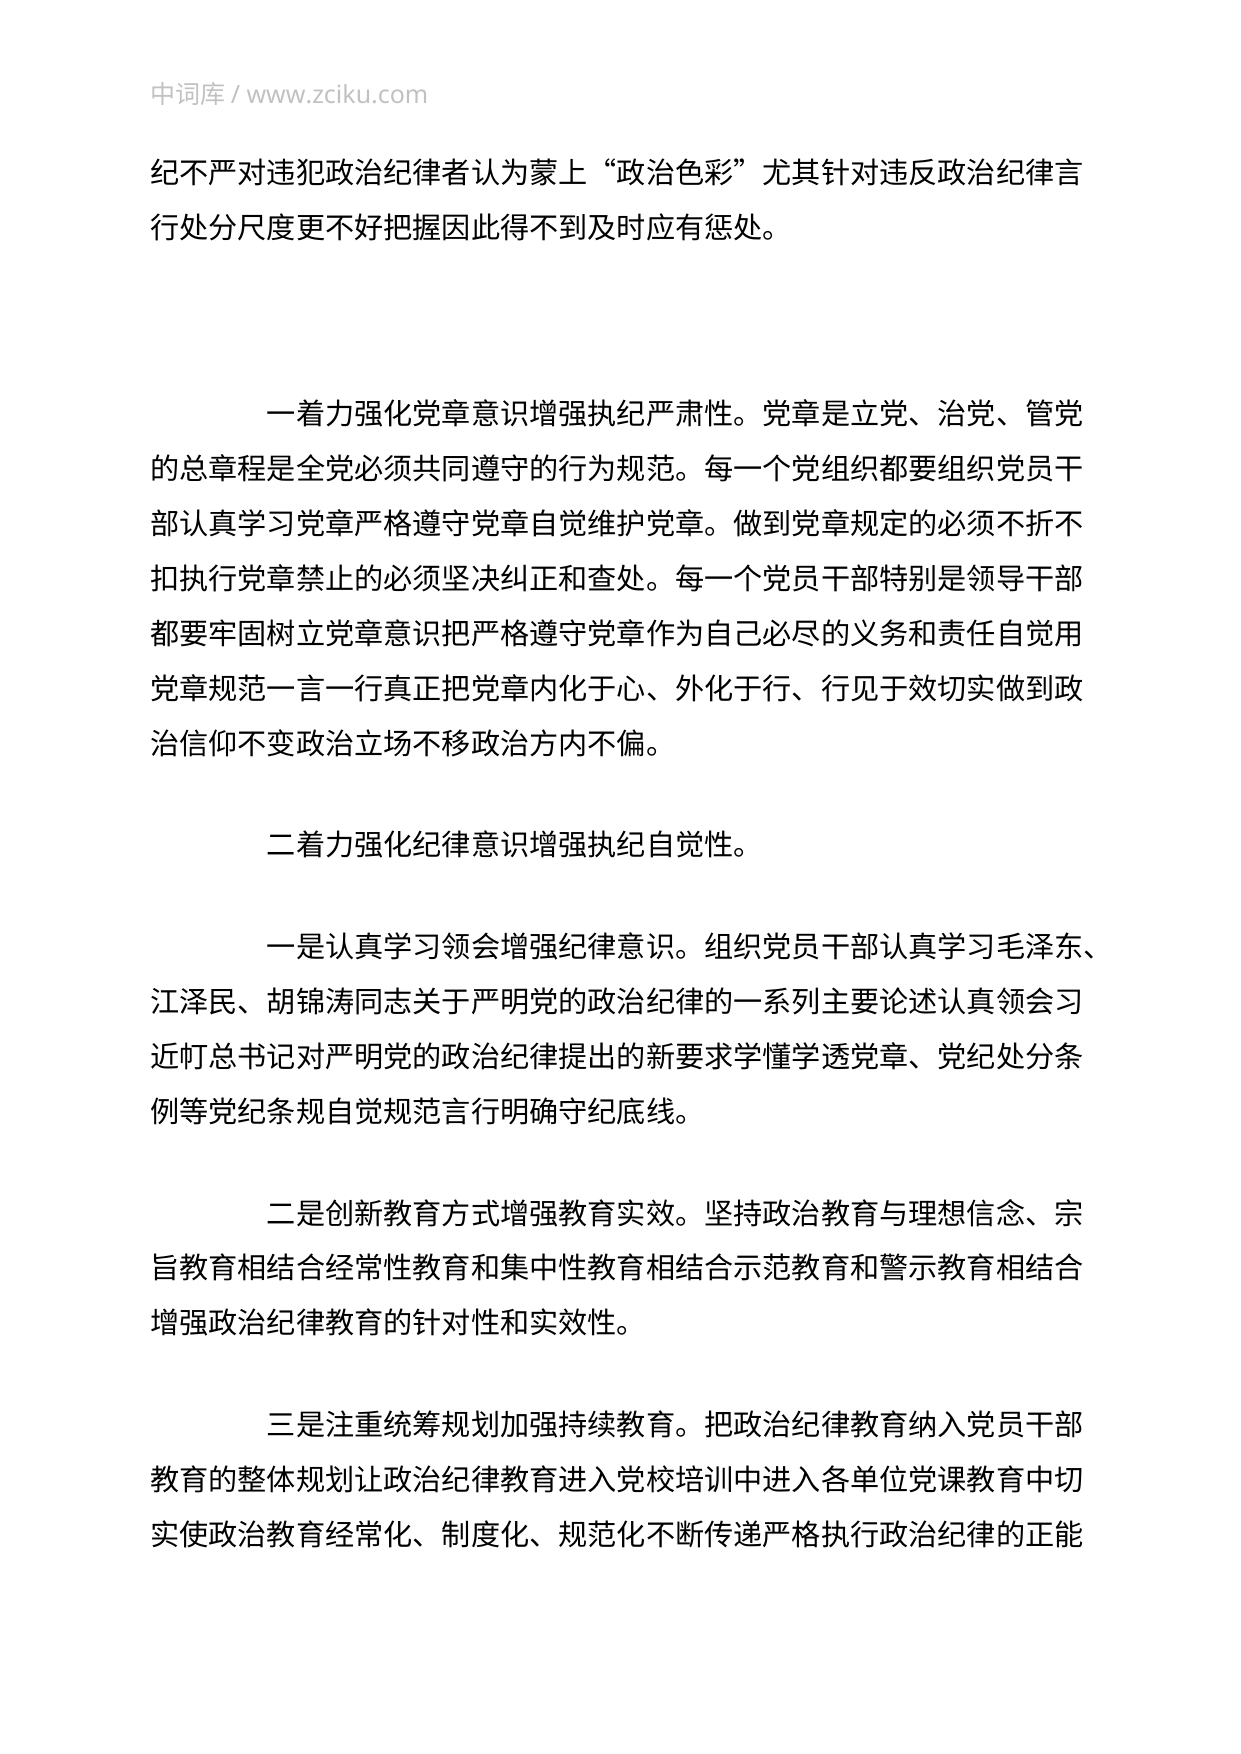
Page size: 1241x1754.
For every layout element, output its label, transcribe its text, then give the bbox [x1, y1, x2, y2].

text 二是创新教育方式增强教育实效。坚持政治教育与理想信念、宗旨教育相结合经常性教育和集中性教育相结合示范教育和警示教育相结合增强政治纪律教育的针对性和实效性。 [150, 1190, 1090, 1342]
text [150, 1402, 1090, 1554]
text 一是认真学习领会增强纪律意识。组织党员干部认真学习毛泽东、江泽民、胡锦涛同志关于严明党的政治纪律的一系列主要论述认真领会习近帄总书记对严明党的政治纪律提出的新要求学懂学透党章、党纪处分条例等党纪条规自觉规范言行明确守纪底线。 [150, 924, 1090, 1131]
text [150, 150, 1090, 247]
text 二着力强化纪律意识增强执纪自觉性。 [150, 822, 1090, 864]
text 一着力强化党章意识增强执纪严肃性。党章是立党、治党、管党的总章程是全党必须共同遵守的行为规范。每一个党组织都要组织党员干部认真学习党章严格遵守党章自觉维护党章。做到党章规定的必须不折不扣执行党章禁止的必须坚决纠正和查处。每一个党员干部特别是领导干部都要牢固树立党章意识把严格遵守党章作为自己必尽的义务和责任自觉用党章规范一言一行真正把党章内化于心、外化于行、行见于效切实做到政治信仰不变政治立场不移政治方内不偏。 [150, 391, 1090, 762]
